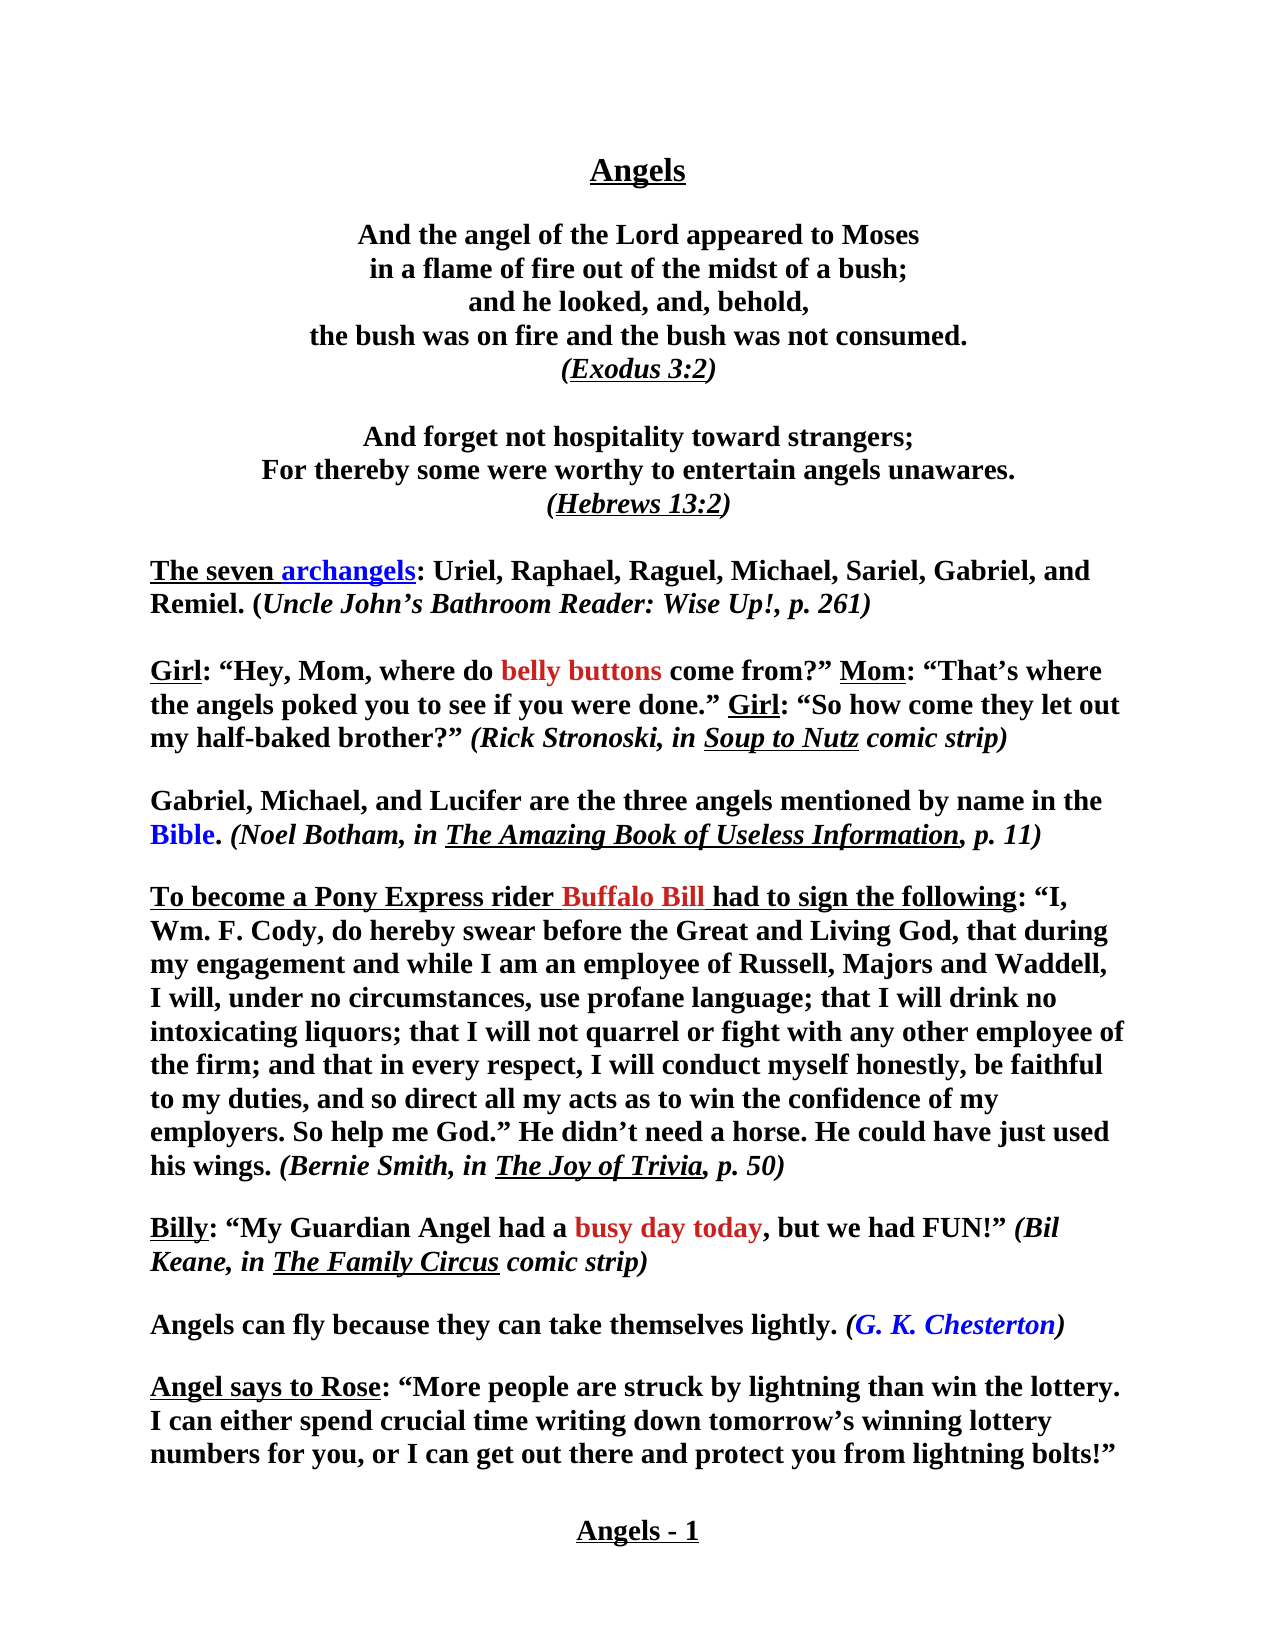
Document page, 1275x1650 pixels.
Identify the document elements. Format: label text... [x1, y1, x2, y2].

text Angels [150, 150, 1125, 188]
text Billy: “My Guardian Angel had a busy day today, but we had FUN!” (Bil Keane, in The Family Circus comic strip) [150, 1211, 1125, 1278]
text The seven archangels: Uriel, Raphael, Raguel, Michael, Sariel, Gabriel, and Remiel. (Uncle John’s Bathroom Reader: Wise Up!, p. 261) [150, 553, 1125, 620]
text And the angel of the Lord appeared to Moses [150, 217, 1125, 251]
text And forget not hospitality toward strangers; [150, 419, 1125, 452]
text in a flame of fire out of the midst of a bush; [150, 251, 1125, 284]
text Girl: “Hey, Mom, where do belly buttons come from?” Mom: “That’s where the angels poked you to see if you were done.” Girl: “So how come they let out my half-baked brother?” (Rick Stronoski, in Soup to Nutz comic strip) [150, 653, 1125, 754]
text Angels can fly because they can take themselves lightly. (G. K. Chesterton) [150, 1307, 1125, 1340]
text the bush was on fire and the bush was not consumed. [150, 318, 1125, 352]
text Gabriel, Michael, and Lucifer are the three angels mentioned by name in the Bible. (Noel Botham, in The Amazing Book of Useless Information, p. 11) [150, 783, 1125, 850]
text For thereby some were worthy to entertain angels unawares. [150, 452, 1125, 486]
text To become a Pony Express rider Buffalo Bill had to sign the following: “I, Wm. F. Cody, do hereby swear before the Great and Living God, that during my engagement and while I am an employee of Russell, Majors and Waddell, I will, under no circumstances, use profane language; that I will drink no intoxicating liquors; that I will not quarrel or fight with any other employee of the firm; and that in every respect, I will conduct myself honestly, be faithful to my duties, and so direct all my acts as to win the confidence of my employers. So help me God.” He didn’t need a horse. He could have just used his wings. (Bernie Smith, in The Joy of Trivia, p. 50) [150, 879, 1125, 1181]
text (Hebrews 13:2) [150, 486, 1125, 519]
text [150, 1369, 1125, 1470]
text (Exodus 3:2) [150, 352, 1125, 385]
text and he looked, and, behold, [150, 284, 1125, 318]
